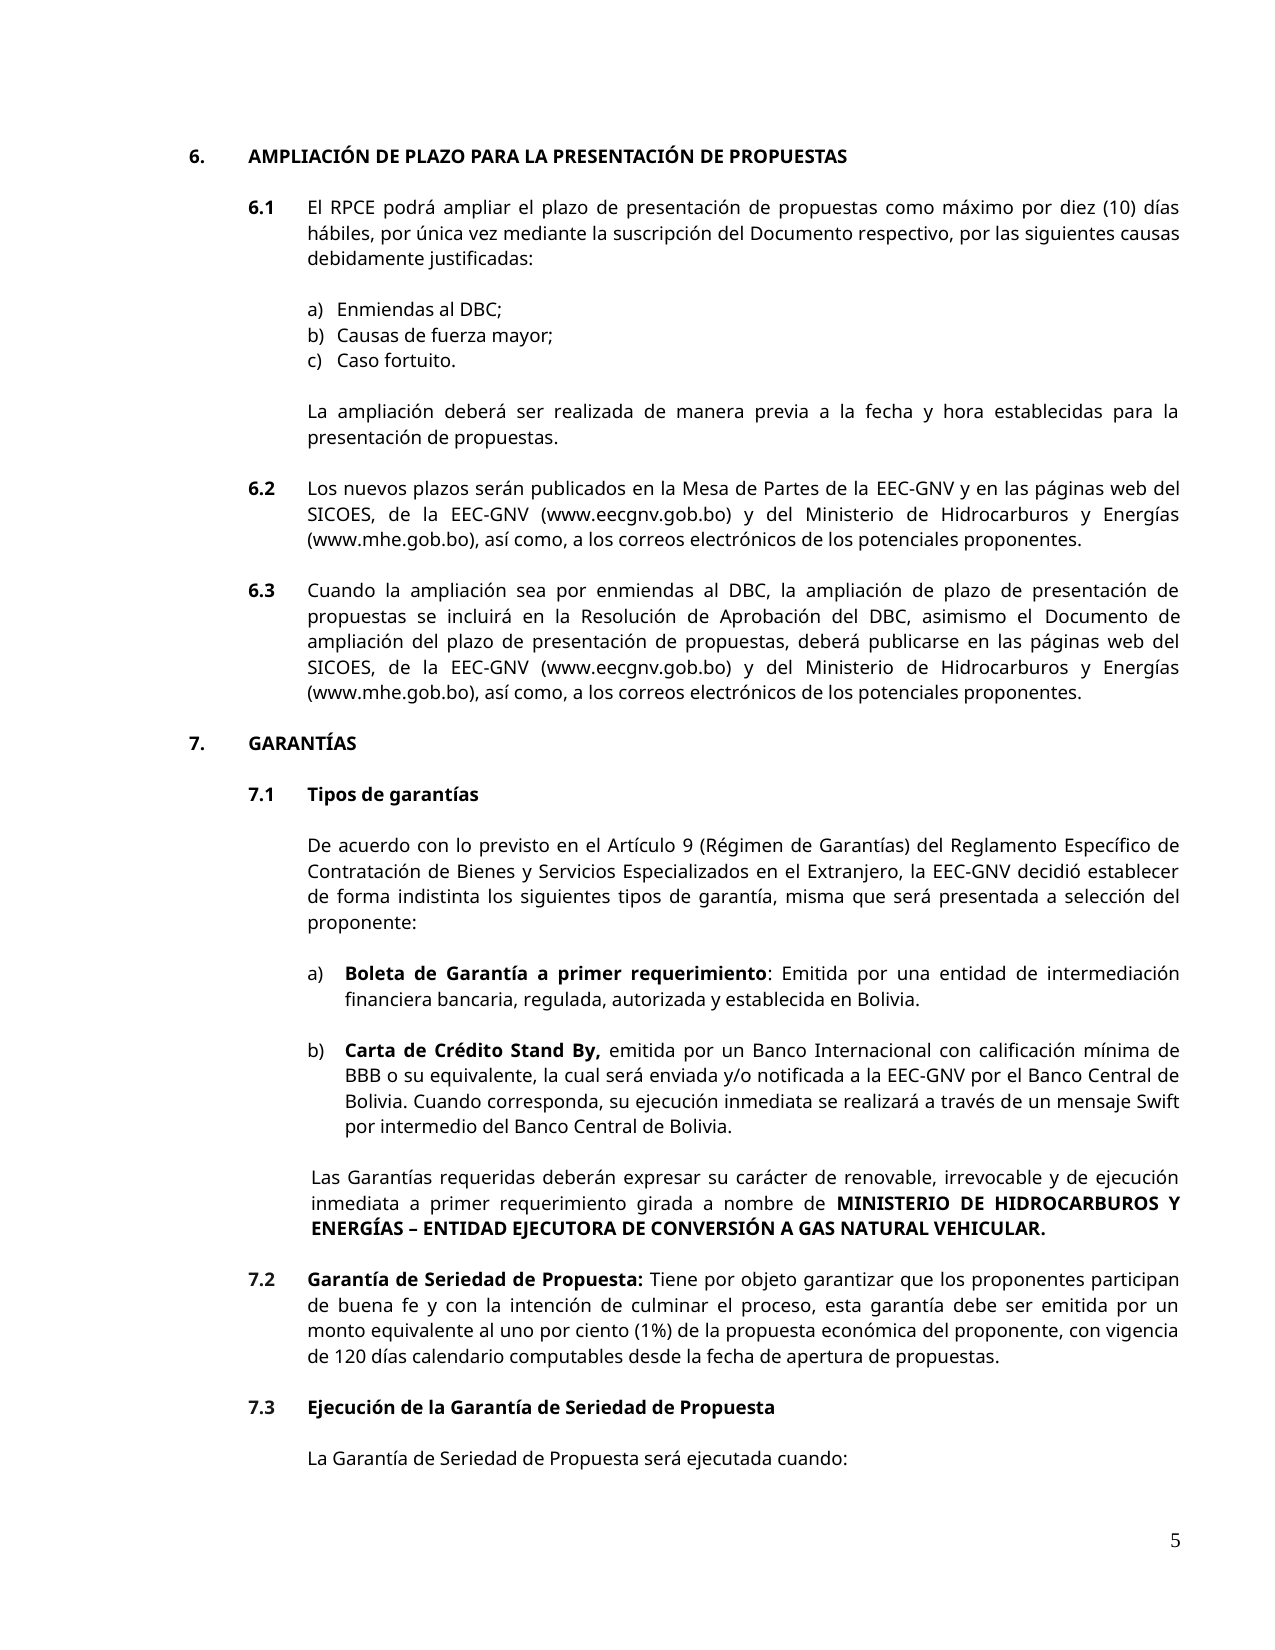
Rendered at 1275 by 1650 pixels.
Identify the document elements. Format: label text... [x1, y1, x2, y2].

list Boleta de Garantía a primer requerimiento: Emitida por una entidad de intermediación financiera bancaria, regulada, autorizada y establecida en Bolivia. [307, 960, 1181, 1011]
list Cuando la ampliación sea por enmiendas al DBC, la ampliación de plazo de presentación de propuestas se incluirá en la Resolución de Aprobación del DBC, asimismo el Documento de ampliación del plazo de presentación de propuestas, deberá publicarse en las páginas web del SICOES, de la EEC-GNV (www.eecgnv.gob.bo) y del Ministerio de Hidrocarburos y Energías (www.mhe.gob.bo), así como, a los correos electrónicos de los potenciales proponentes. [248, 577, 1181, 705]
list Los nuevos plazos serán publicados en la Mesa de Partes de la EEC-GNV y en las páginas web del SICOES, de la EEC-GNV (www.eecgnv.gob.bo) y del Ministerio de Hidrocarburos y Energías (www.mhe.gob.bo), así como, a los correos electrónicos de los potenciales proponentes. [248, 475, 1181, 552]
list AMPLIACIÓN DE PLAZO PARA LA PRESENTACIÓN DE PROPUESTAS [189, 144, 1181, 169]
list El RPCE podrá ampliar el plazo de presentación de propuestas como máximo por diez (10) días hábiles, por única vez mediante la suscripción del Documento respectivo, por las siguientes causas debidamente justificadas: [248, 195, 1181, 271]
list Enmiendas al DBC; [307, 297, 1181, 322]
list Causas de fuerza mayor; [307, 322, 1181, 348]
list Caso fortuito. [307, 348, 1181, 373]
text La Garantía de Seriedad de Propuesta será ejecutada cuando: [307, 1445, 1181, 1471]
text Las Garantías requeridas deberán expresar su carácter de renovable, irrevocable y de ejecución inmediata a primer requerimiento girada a nombre de MINISTERIO DE HIDROCARBUROS Y ENERGÍAS – ENTIDAD EJECUTORA DE CONVERSIÓN A GAS NATURAL VEHICULAR. [311, 1164, 1181, 1241]
list GARANTÍAS [189, 731, 1181, 756]
list Carta de Crédito Stand By, emitida por un Banco Internacional con calificación mínima de BBB o su equivalente, la cual será enviada y/o notificada a la EEC-GNV por el Banco Central de Bolivia. Cuando corresponda, su ejecución inmediata se realizará a través de un mensaje Swift por intermedio del Banco Central de Bolivia. [307, 1037, 1181, 1139]
list Ejecución de la Garantía de Seriedad de Propuesta [248, 1394, 1181, 1420]
text De acuerdo con lo previsto en el Artículo 9 (Régimen de Garantías) del Reglamento Específico de Contratación de Bienes y Servicios Especializados en el Extranjero, la EEC-GNV decidió establecer de forma indistinta los siguientes tipos de garantía, misma que será presentada a selección del proponente: [307, 833, 1181, 935]
list Tipos de garantías [248, 782, 1181, 807]
list Garantía de Seriedad de Propuesta: Tiene por objeto garantizar que los proponentes participan de buena fe y con la intención de culminar el proceso, esta garantía debe ser emitida por un monto equivalente al uno por ciento (1%) de la propuesta económica del proponente, con vigencia de 120 días calendario computables desde la fecha de apertura de propuestas. [248, 1267, 1181, 1369]
text La ampliación deberá ser realizada de manera previa a la fecha y hora establecidas para la presentación de propuestas. [307, 399, 1181, 450]
